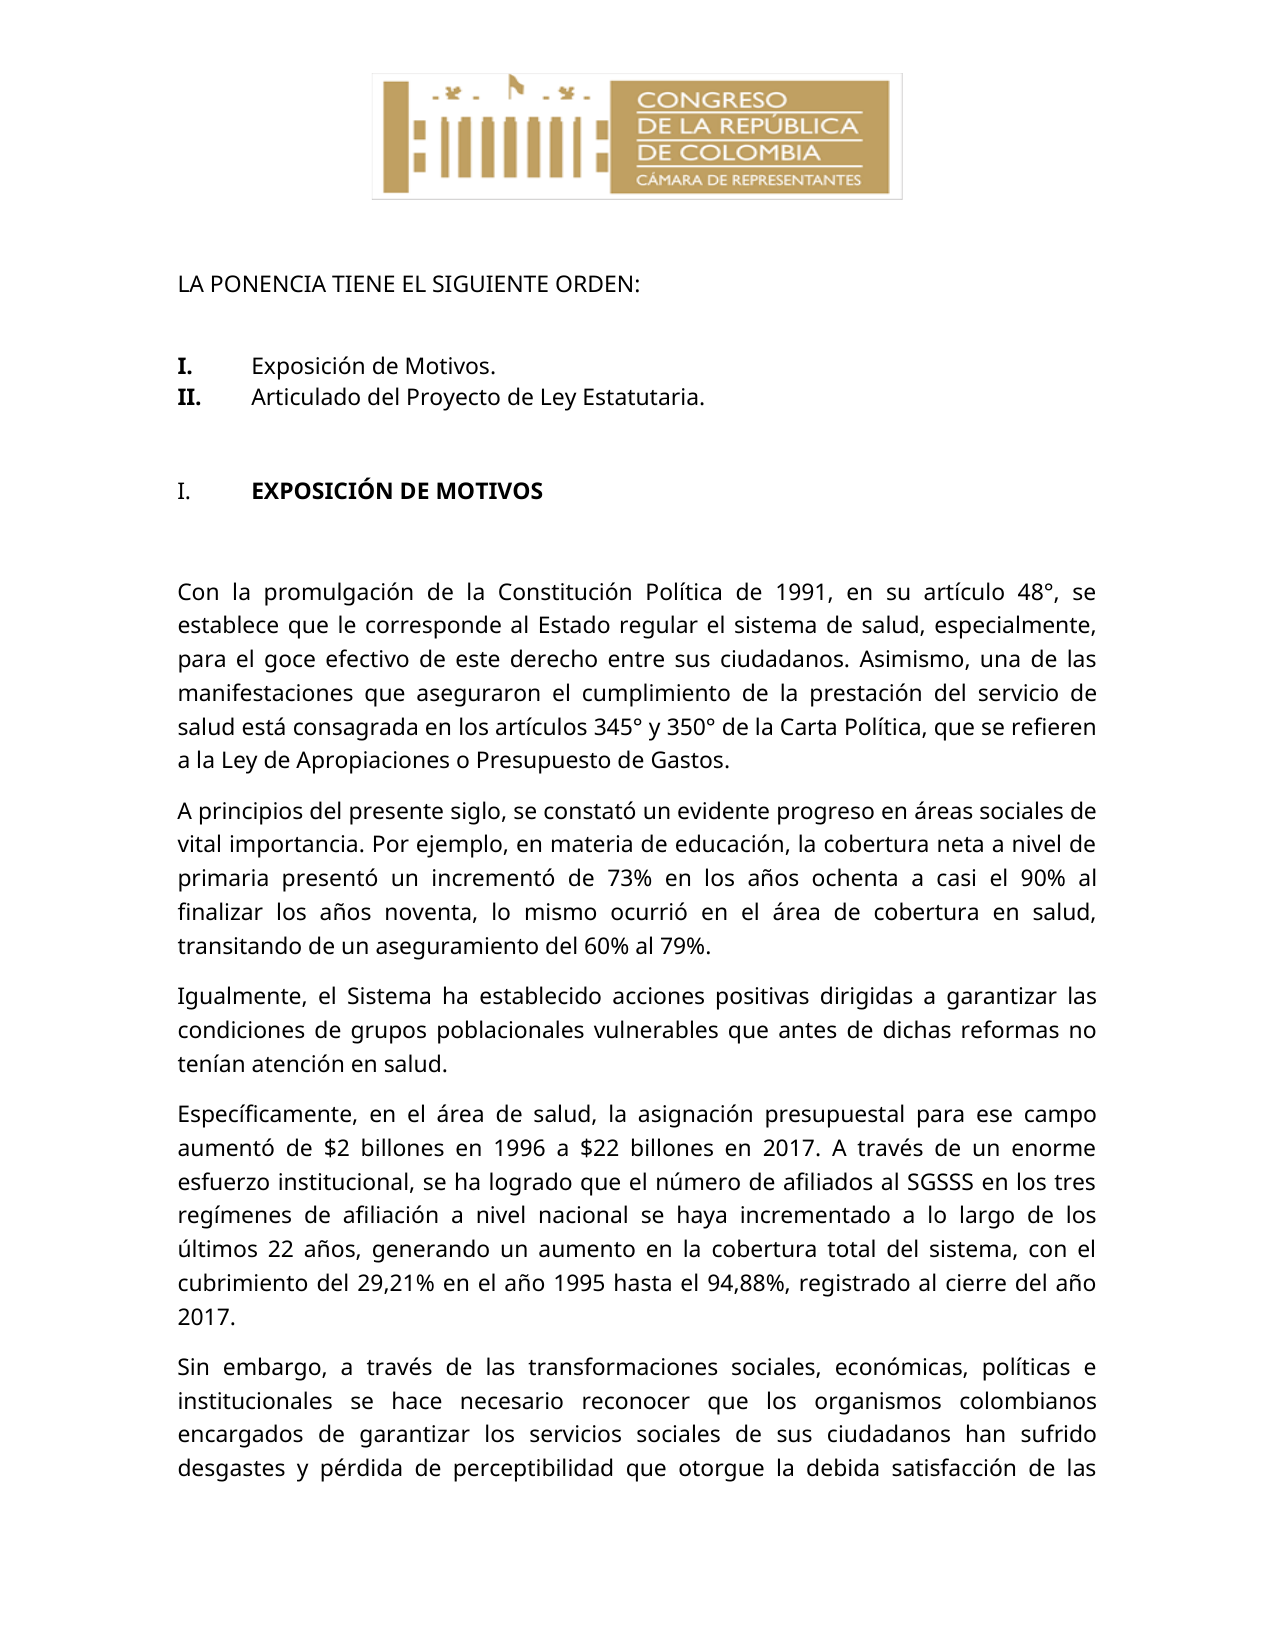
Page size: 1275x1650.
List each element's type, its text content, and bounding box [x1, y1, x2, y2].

text I. Exposición de Motivos. [177, 349, 1098, 381]
text Específicamente, en el área de salud, la asignación presupuestal para ese campo aumentó de $2 billones en 1996 a $22 billones en 2017. A través de un enorme esfuerzo institucional, se ha logrado que el número de afiliados al SGSSS en los tres regímenes de afiliación a nivel nacional se haya incrementado a lo largo de los últimos 22 años, generando un aumento en la cobertura total del sistema, con el cubrimiento del 29,21% en el año 1995 hasta el 94,88%, registrado al cierre del año 2017. [177, 1098, 1098, 1332]
text II. Articulado del Proyecto de Ley Estatutaria. [177, 381, 1098, 412]
picture [371, 73, 904, 201]
text Con la promulgación de la Constitución Política de 1991, en su artículo 48°, se establece que le corresponde al Estado regular el sistema de salud, especialmente, para el goce efectivo de este derecho entre sus ciudadanos. Asimismo, una de las manifestaciones que aseguraron el cumplimiento de la prestación del servicio de salud está consagrada en los artículos 345° y 350° de la Carta Política, que se refieren a la Ley de Apropiaciones o Presupuesto de Gastos. [177, 575, 1098, 775]
text Igualmente, el Sistema ha establecido acciones positivas dirigidas a garantizar las condiciones de grupos poblacionales vulnerables que antes de dichas reformas no tenían atención en salud. [177, 980, 1098, 1079]
text A principios del presente siglo, se constató un evidente progreso en áreas sociales de vital importancia. Por ejemplo, en materia de educación, la cobertura neta a nivel de primaria presentó un incrementó de 73% en los años ochenta a casi el 90% al finalizar los años noventa, lo mismo ocurrió en el área de cobertura en salud, transitando de un aseguramiento del 60% al 79%. [177, 794, 1098, 961]
text LA PONENCIA TIENE EL SIGUIENTE ORDEN: [177, 268, 1098, 299]
text I. EXPOSICIÓN DE MOTIVOS [177, 474, 1098, 506]
